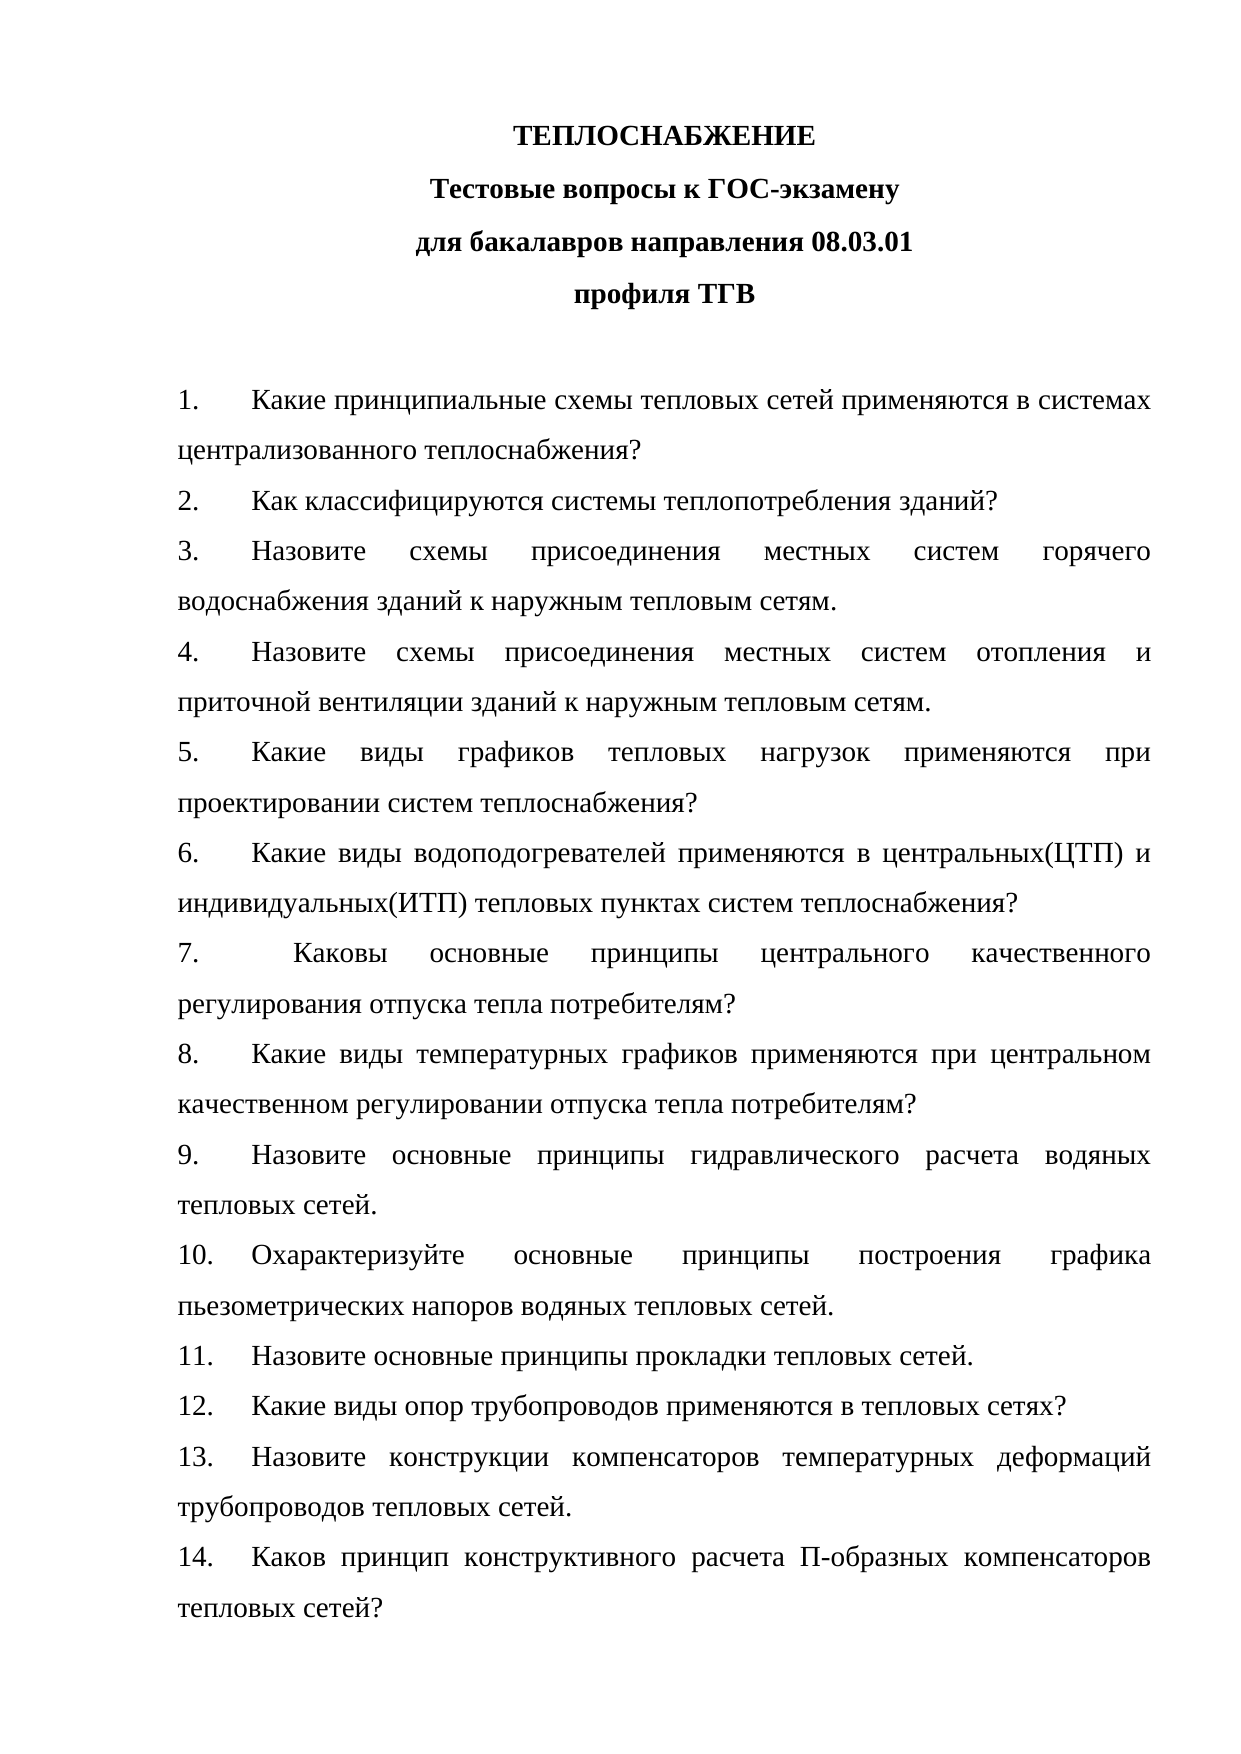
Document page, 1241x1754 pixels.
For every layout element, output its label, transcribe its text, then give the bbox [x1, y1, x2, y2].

list Какие виды опор трубопроводов применяются в тепловых сетях? [177, 1388, 1152, 1422]
list Какие виды температурных графиков применяются при центральном качественном регулировании отпуска тепла потребителям? [177, 1036, 1152, 1120]
list Назовите схемы присоединения местных систем горячего водоснабжения зданий к наружным тепловым сетям. [177, 533, 1152, 617]
list Каков принцип конструктивного расчета П-образных компенсаторов тепловых сетей? [177, 1539, 1152, 1623]
list Назовите основные принципы гидравлического расчета водяных тепловых сетей. [177, 1137, 1152, 1221]
text Тестовые вопросы к ГОС-экзамену [177, 171, 1152, 204]
list Назовите конструкции компенсаторов температурных деформаций трубопроводов тепловых сетей. [177, 1439, 1152, 1523]
text ТЕПЛОСНАБЖЕНИЕ [177, 118, 1152, 152]
list Назовите основные принципы прокладки тепловых сетей. [177, 1338, 1152, 1372]
list Какие принципиальные схемы тепловых сетей применяются в системах централизованного теплоснабжения? [177, 382, 1152, 466]
list Охарактеризуйте основные принципы построения графика пьезометрических напоров водяных тепловых сетей. [177, 1237, 1152, 1321]
list Назовите схемы присоединения местных систем отопления и приточной вентиляции зданий к наружным тепловым сетям. [177, 634, 1152, 718]
text профиля ТГВ [177, 277, 1152, 310]
list Какие виды графиков тепловых нагрузок применяются при проектировании систем теплоснабжения? [177, 734, 1152, 818]
list Как классифицируются системы теплопотребления зданий? [177, 483, 1152, 516]
list Каковы основные принципы центрального качественного регулирования отпуска тепла потребителям? [177, 936, 1152, 1019]
text для бакалавров направления 08.03.01 [177, 224, 1152, 257]
list Какие виды водоподогревателей применяются в центральных(ЦТП) и индивидуальных(ИТП) тепловых пунктах систем теплоснабжения? [177, 835, 1152, 919]
